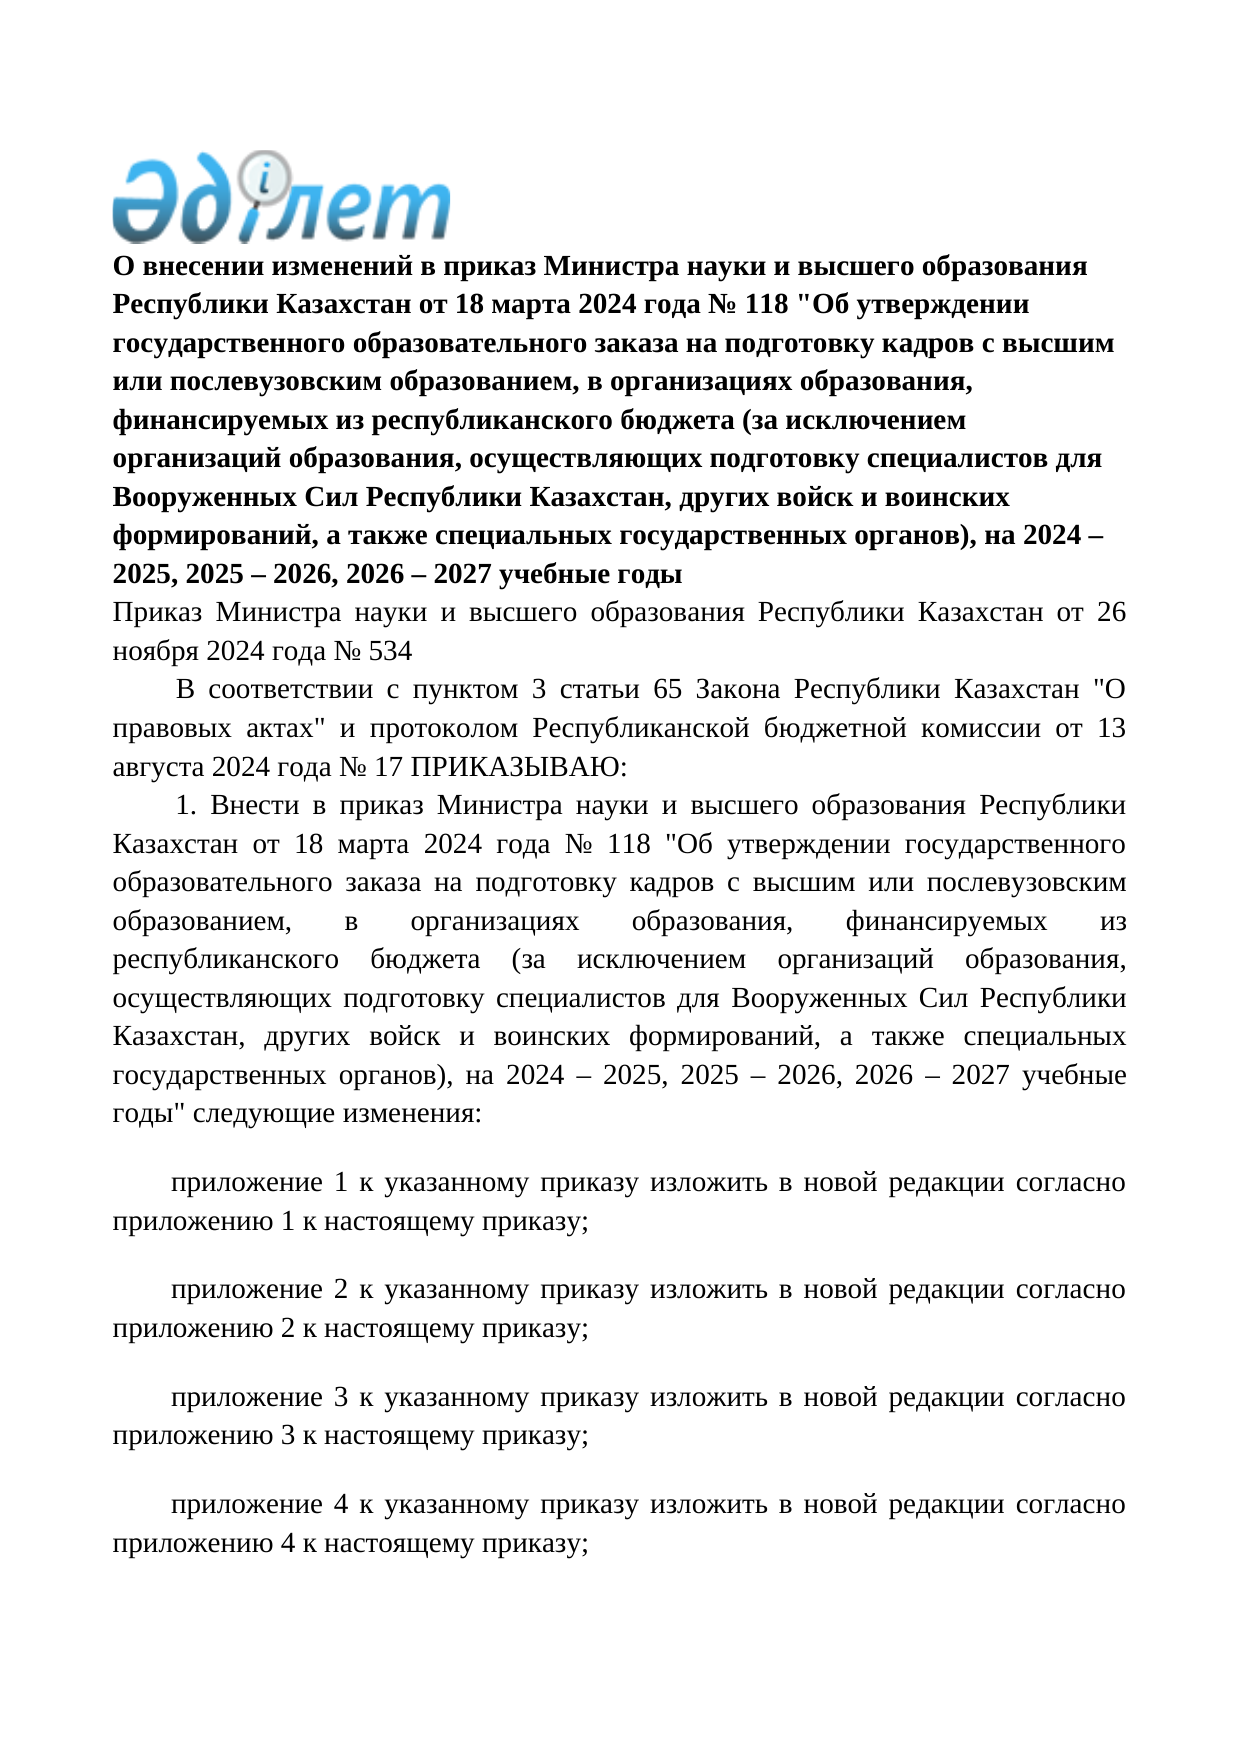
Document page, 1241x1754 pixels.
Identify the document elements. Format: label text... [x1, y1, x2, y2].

picture [112, 150, 451, 244]
text приложение 2 к указанному приказу изложить в новой редакции согласно приложению 2 к настоящему приказу; [112, 1272, 1128, 1344]
text 1. Внести в приказ Министра науки и высшего образования Республики Казахстан от 18 марта 2024 года № 118 "Об утверждении государственного образовательного заказа на подготовку кадров с высшим или послевузовским образованием, в организациях образования, финансируемых из республиканского бюджета (за исключением организаций образования, осуществляющих подготовку специалистов для Вооруженных Сил Республики Казахстан, других войск и воинских формирований, а также специальных государственных органов), на 2024 – 2025, 2025 – 2026, 2026 – 2027 учебные годы" следующие изменения: [112, 787, 1128, 1129]
text В соответствии с пунктом 3 статьи 65 Закона Республики Казахстан "О правовых актах" и протоколом Республиканской бюджетной комиссии от 13 августа 2024 года № 17 ПРИКАЗЫВАЮ: [112, 672, 1128, 782]
text приложение 4 к указанному приказу изложить в новой редакции согласно приложению 4 к настоящему приказу; [112, 1486, 1128, 1558]
text О внесении изменений в приказ Министра науки и высшего образования Республики Казахстан от 18 марта 2024 года № 118 "Об утверждении государственного образовательного заказа на подготовку кадров с высшим или послевузовским образованием, в организациях образования, финансируемых из республиканского бюджета (за исключением организаций образования, осуществляющих подготовку специалистов для Вооруженных Сил Республики Казахстан, других войск и воинских формирований, а также специальных государственных органов), на 2024 – 2025, 2025 – 2026, 2026 – 2027 учебные годы [112, 248, 1128, 589]
text приложение 1 к указанному приказу изложить в новой редакции согласно приложению 1 к настоящему приказу; [112, 1164, 1128, 1236]
text приложение 3 к указанному приказу изложить в новой редакции согласно приложению 3 к настоящему приказу; [112, 1379, 1128, 1451]
text Приказ Министра науки и высшего образования Республики Казахстан от 26 ноября 2024 года № 534 [112, 594, 1128, 667]
